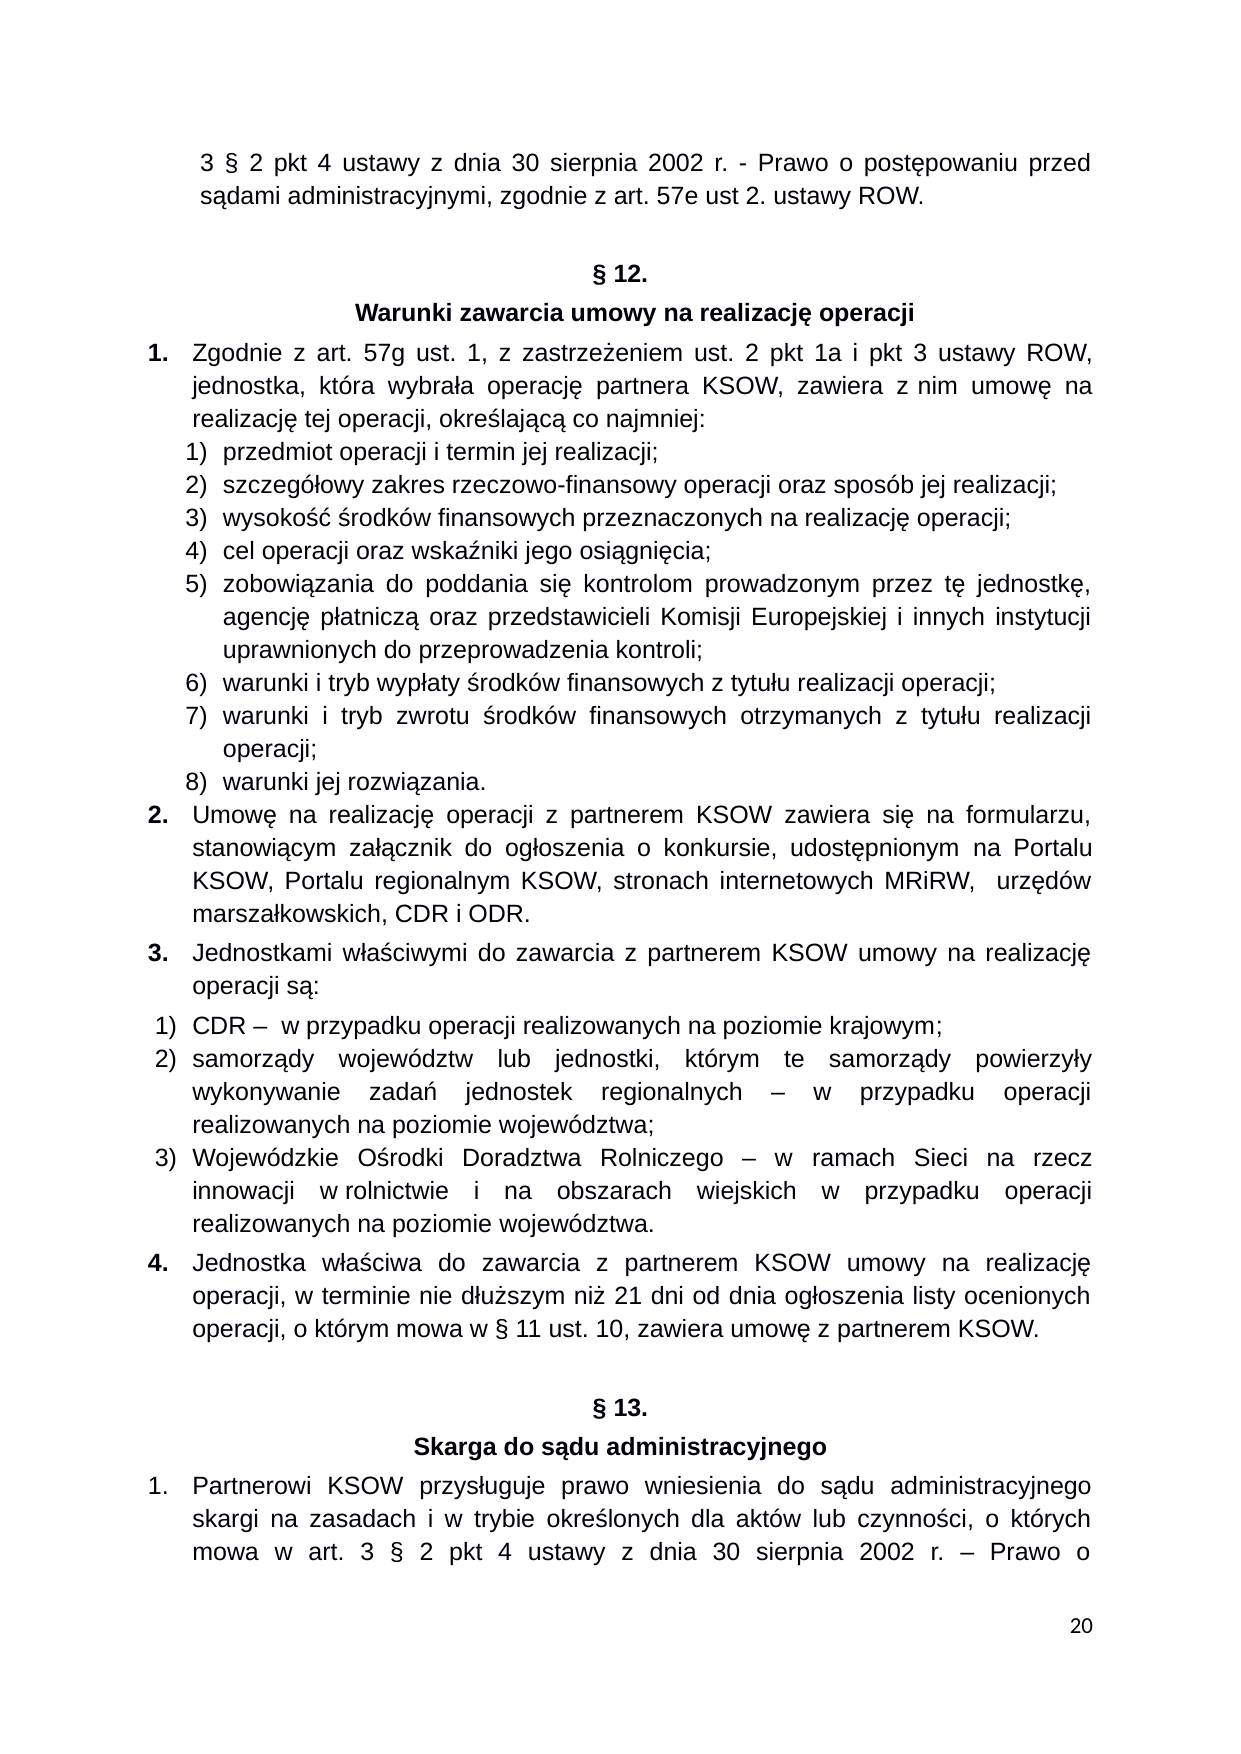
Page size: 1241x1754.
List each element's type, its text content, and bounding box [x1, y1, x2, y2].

list Wojewódzkie Ośrodki Doradztwa Rolniczego – w ramach Sieci na rzecz innowacji w rolnictwie i na obszarach wiejskich w przypadku operacji realizowanych na poziomie województwa. [154, 1143, 1093, 1237]
list samorządy województw lub jednostki, którym te samorządy powierzyły wykonywanie zadań jednostek regionalnych – w przypadku operacji realizowanych na poziomie województwa; [154, 1044, 1093, 1138]
list przedmiot operacji i termin jej realizacji; [185, 437, 1093, 466]
list warunki i tryb wypłaty środków finansowych z tytułu realizacji operacji; [185, 668, 1093, 697]
text § 12. [148, 259, 1093, 288]
list Jednostka właściwa do zawarcia z partnerem KSOW umowy na realizację operacji, w terminie nie dłuższym niż 21 dni od dnia ogłoszenia listy ocenionych operacji, o którym mowa w § 11 ust. 10, zawiera umowę z partnerem KSOW. [148, 1248, 1093, 1343]
list cel operacji oraz wskaźniki jego osiągnięcia; [185, 536, 1093, 564]
list warunki jej rozwiązania. [185, 767, 1093, 796]
list Jednostkami właściwymi do zawarcia z partnerem KSOW umowy na realizację operacji są: [148, 938, 1093, 1000]
list warunki i tryb zwrotu środków finansowych otrzymanych z tytułu realizacji operacji; [185, 701, 1093, 763]
list szczegółowy zakres rzeczowo-finansowy operacji oraz sposób jej realizacji; [185, 470, 1093, 498]
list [148, 1471, 1093, 1566]
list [162, 148, 1093, 209]
list Zgodnie z art. 57g ust. 1, z zastrzeżeniem ust. 2 pkt 1a i pkt 3 ustawy ROW, jednostka, która wybrała operację partnera KSOW, zawiera z nim umowę na realizację tej operacji, określającą co najmniej: [148, 338, 1093, 432]
text Skarga do sądu administracyjnego [148, 1432, 1093, 1461]
text § 13. [148, 1393, 1093, 1421]
list Umowę na realizację operacji z partnerem KSOW zawiera się na formularzu, stanowiącym załącznik do ogłoszenia o konkursie, udostępnionym na Portalu KSOW, Portalu regionalnym KSOW, stronach internetowych MRiRW, urzędów marszałkowskich, CDR i ODR. [148, 800, 1093, 928]
list zobowiązania do poddania się kontrolom prowadzonym przez tę jednostkę, agencję płatniczą oraz przedstawicieli Komisji Europejskiej i innych instytucji uprawnionych do przeprowadzenia kontroli; [185, 569, 1093, 664]
list CDR – w przypadku operacji realizowanych na poziomie krajowym; [154, 1011, 1093, 1039]
list wysokość środków finansowych przeznaczonych na realizację operacji; [185, 503, 1093, 532]
text Warunki zawarcia umowy na realizację operacji [177, 298, 1093, 327]
